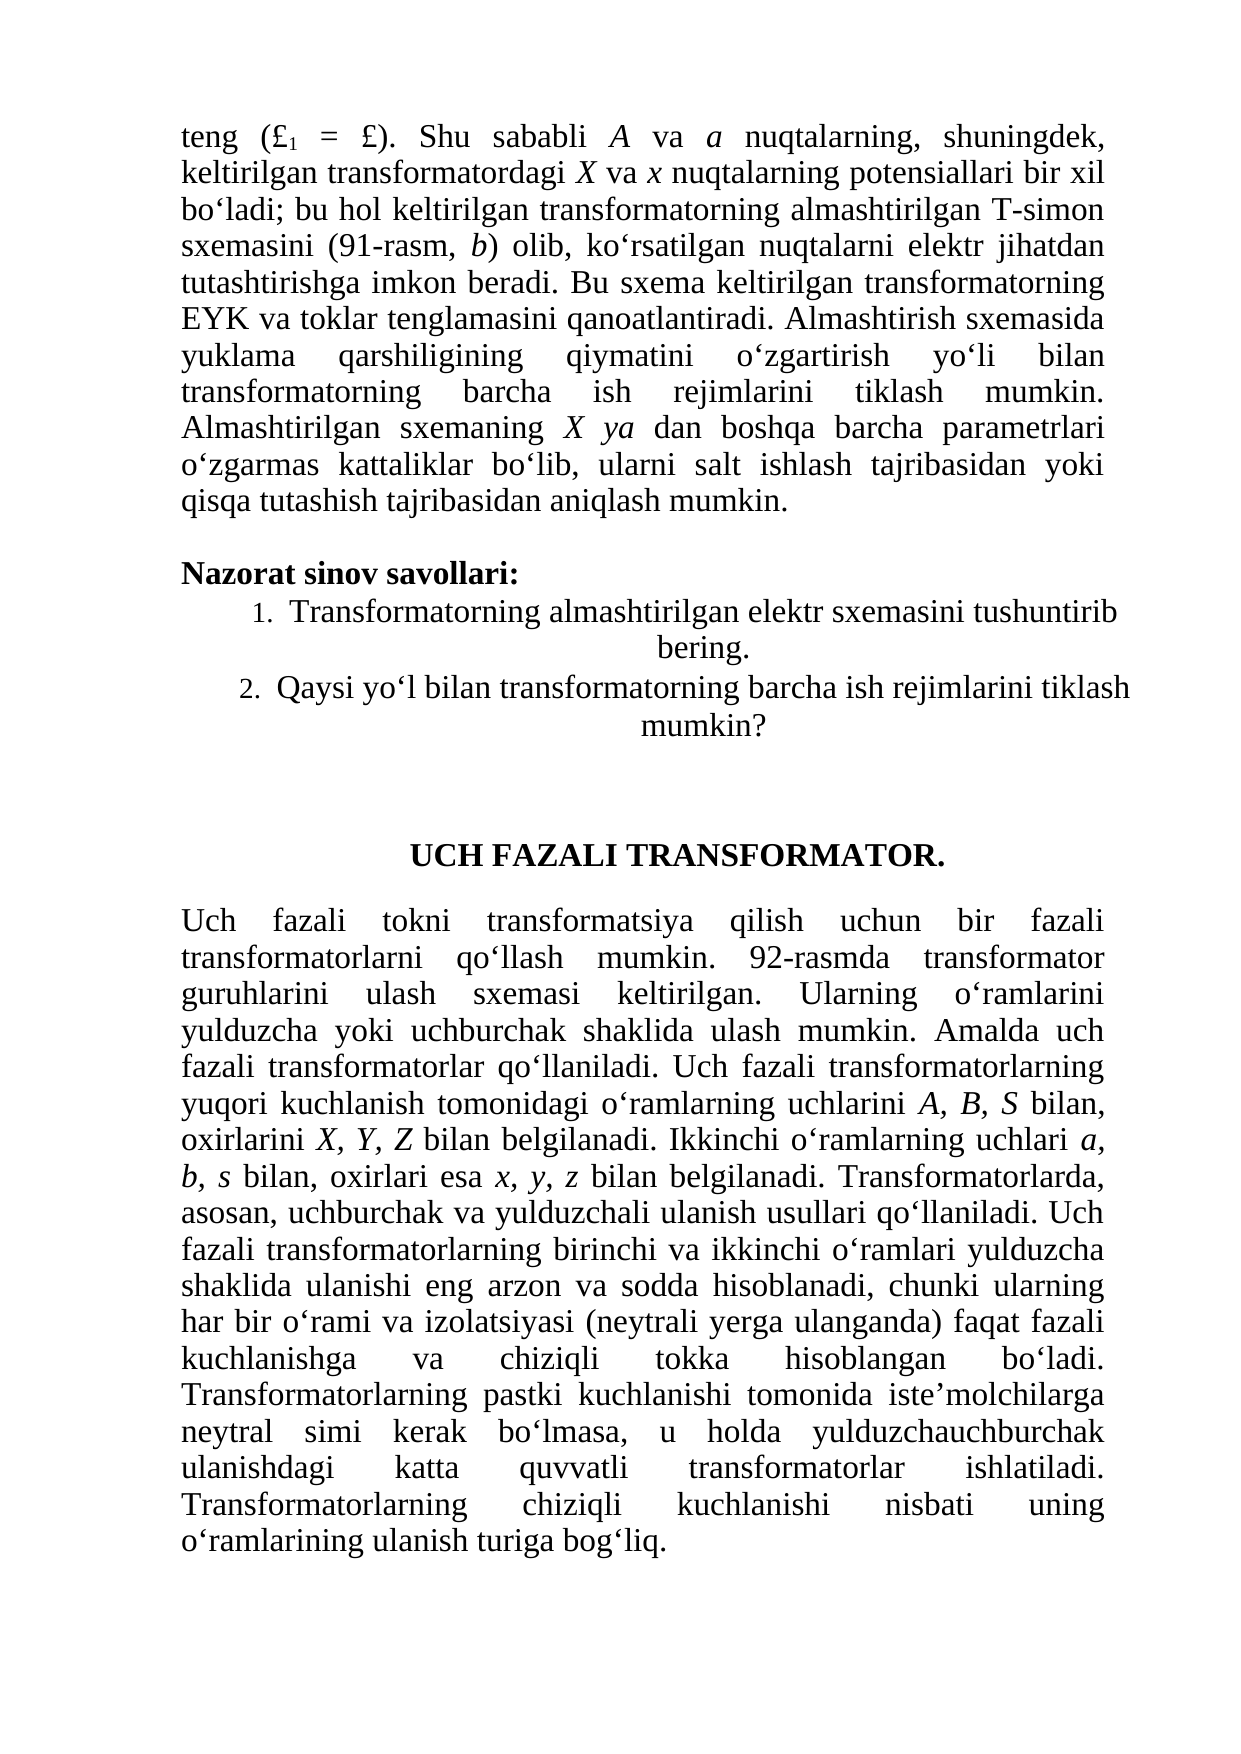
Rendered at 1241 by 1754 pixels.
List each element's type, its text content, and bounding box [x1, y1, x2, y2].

text Uch fazali tokni transformatsiya qilish uchun bir fazali transformatorlarni qo‘llash mumkin. 92-rasmda transformator guruhlarini ulash sxemasi keltirilgan. Ularning o‘ramlarini yulduzcha yoki uchburchak shaklida ulash mumkin. Amalda uch fazali transformatorlar qo‘llaniladi. Uch fazali transformatorlarning yuqori kuchlanish tomonidagi o‘ramlarning uchlarini A, B, S bilan, oxirlarini X, Y, Z bilan belgilanadi. Ikkinchi o‘ramlarning uchlari a, b, s bilan, oxirlari esa x, y, z bilan belgilanadi. Transformatorlarda, asosan, uchburchak va yulduzchali ulanish usullari qo‘llaniladi. Uch fazali transformatorlarning birinchi va ikkinchi o‘ramlari yulduzcha shaklida ulanishi eng arzon va sodda hisoblanadi, chunki ularning har bir o‘rami va izolatsiyasi (neytrali yerga ulanganda) faqat fazali kuchlanishga va chiziqli tokka hisoblangan bo‘ladi. Transformatorlarning pastki kuchlanishi tomonida iste’molchilarga neytral simi kerak bo‘lmasa, u holda yulduzchauchburchak ulanishdagi katta quvvatli transformatorlar ishlatiladi. Transformatorlarning chiziqli kuchlanishi nisbati uning o‘ramlarining ulanish turiga bog‘liq. [181, 903, 1105, 1559]
text Nazorat sinov savollari: [181, 553, 1153, 592]
text UCH FAZALI TRANSFORMATOR. [201, 835, 1153, 874]
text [181, 118, 1106, 519]
list Transformatorning almashtirilgan elektr sxemasini tushuntirib bering. [218, 593, 1152, 666]
list Qaysi yo‘l bilan transformatorning barcha ish rejimlarini tiklash mumkin? [218, 667, 1152, 744]
